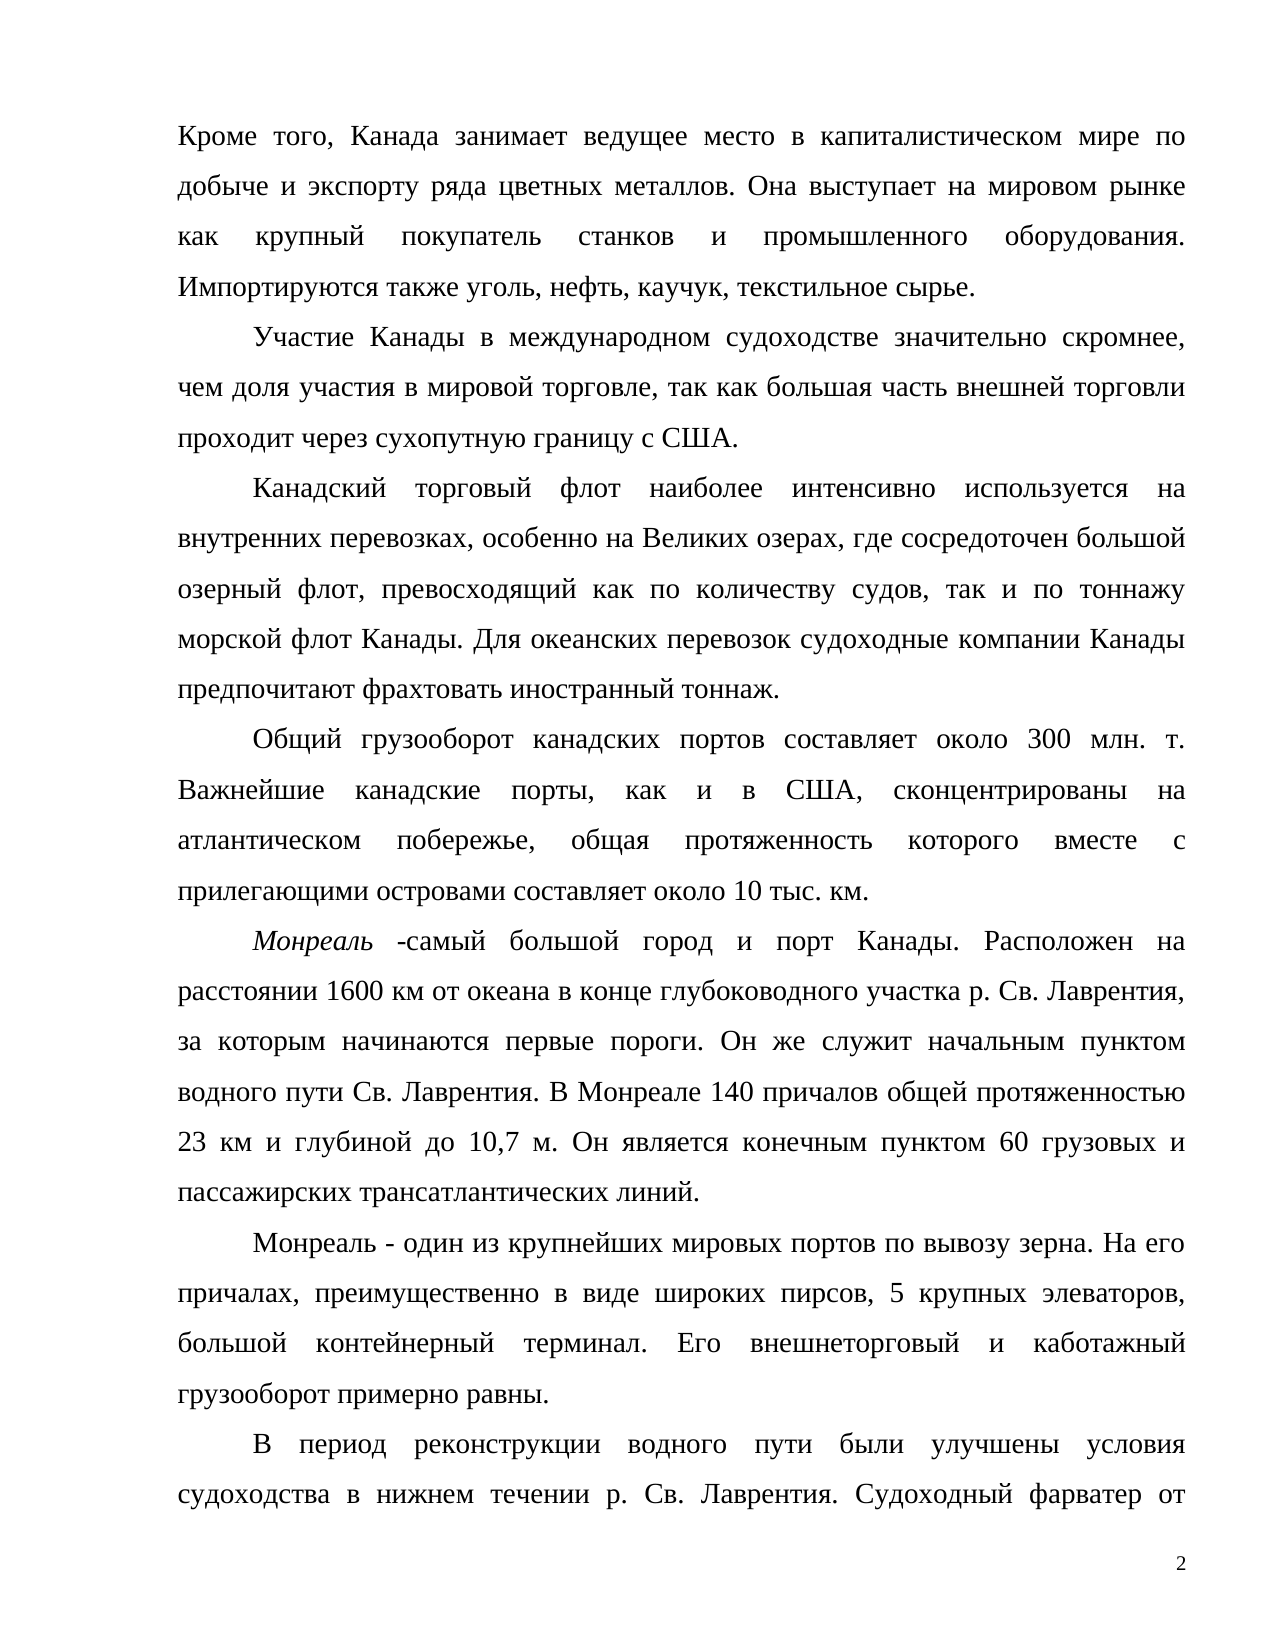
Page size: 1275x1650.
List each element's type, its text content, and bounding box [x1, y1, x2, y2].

text Канадский торговый флот наиболее интенсивно используется на внутренних перевозках, особенно на Великих озерах, где сосредоточен большой озерный флот, превосходящий как по количеству судов, так и по тоннажу морской флот Канады. Для океанских перевозок судоходные компании Канады предпочитают фрахтовать иностранный тоннаж. [177, 470, 1186, 705]
text Монреаль - один из крупнейших мировых портов по вывозу зерна. На его причалах, преимущественно в виде широких пирсов, 5 крупных элеваторов, большой контейнерный терминал. Его внешнеторговый и каботажный грузооборот примерно равны. [177, 1225, 1186, 1409]
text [177, 1426, 1186, 1510]
text Общий грузооборот канадских портов составляет около 300 млн. т. Важнейшие канадские порты, как и в США, сконцентрированы на атлантическом побережье, общая протяженность которого вместе с прилегающими островами составляет около 10 тыс. км. [177, 722, 1186, 906]
text Участие Канады в международном судоходстве значительно скромнее, чем доля участия в мировой торговле, так как большая часть внешней торговли проходит через сухопутную границу с США. [177, 319, 1186, 453]
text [177, 118, 1186, 303]
text Монреаль -самый большой город и порт Канады. Расположен на расстоянии 1600 км от океана в конце глубоководного участка р. Св. Лаврентия, за которым начинаются первые пороги. Он же служит начальным пунктом водного пути Св. Лаврентия. В Монреале 140 причалов общей протяженностью 23 км и глубиной до 10,7 м. Он является конечным пунктом 60 грузовых и пассажирских трансатлантических линий. [177, 923, 1186, 1208]
